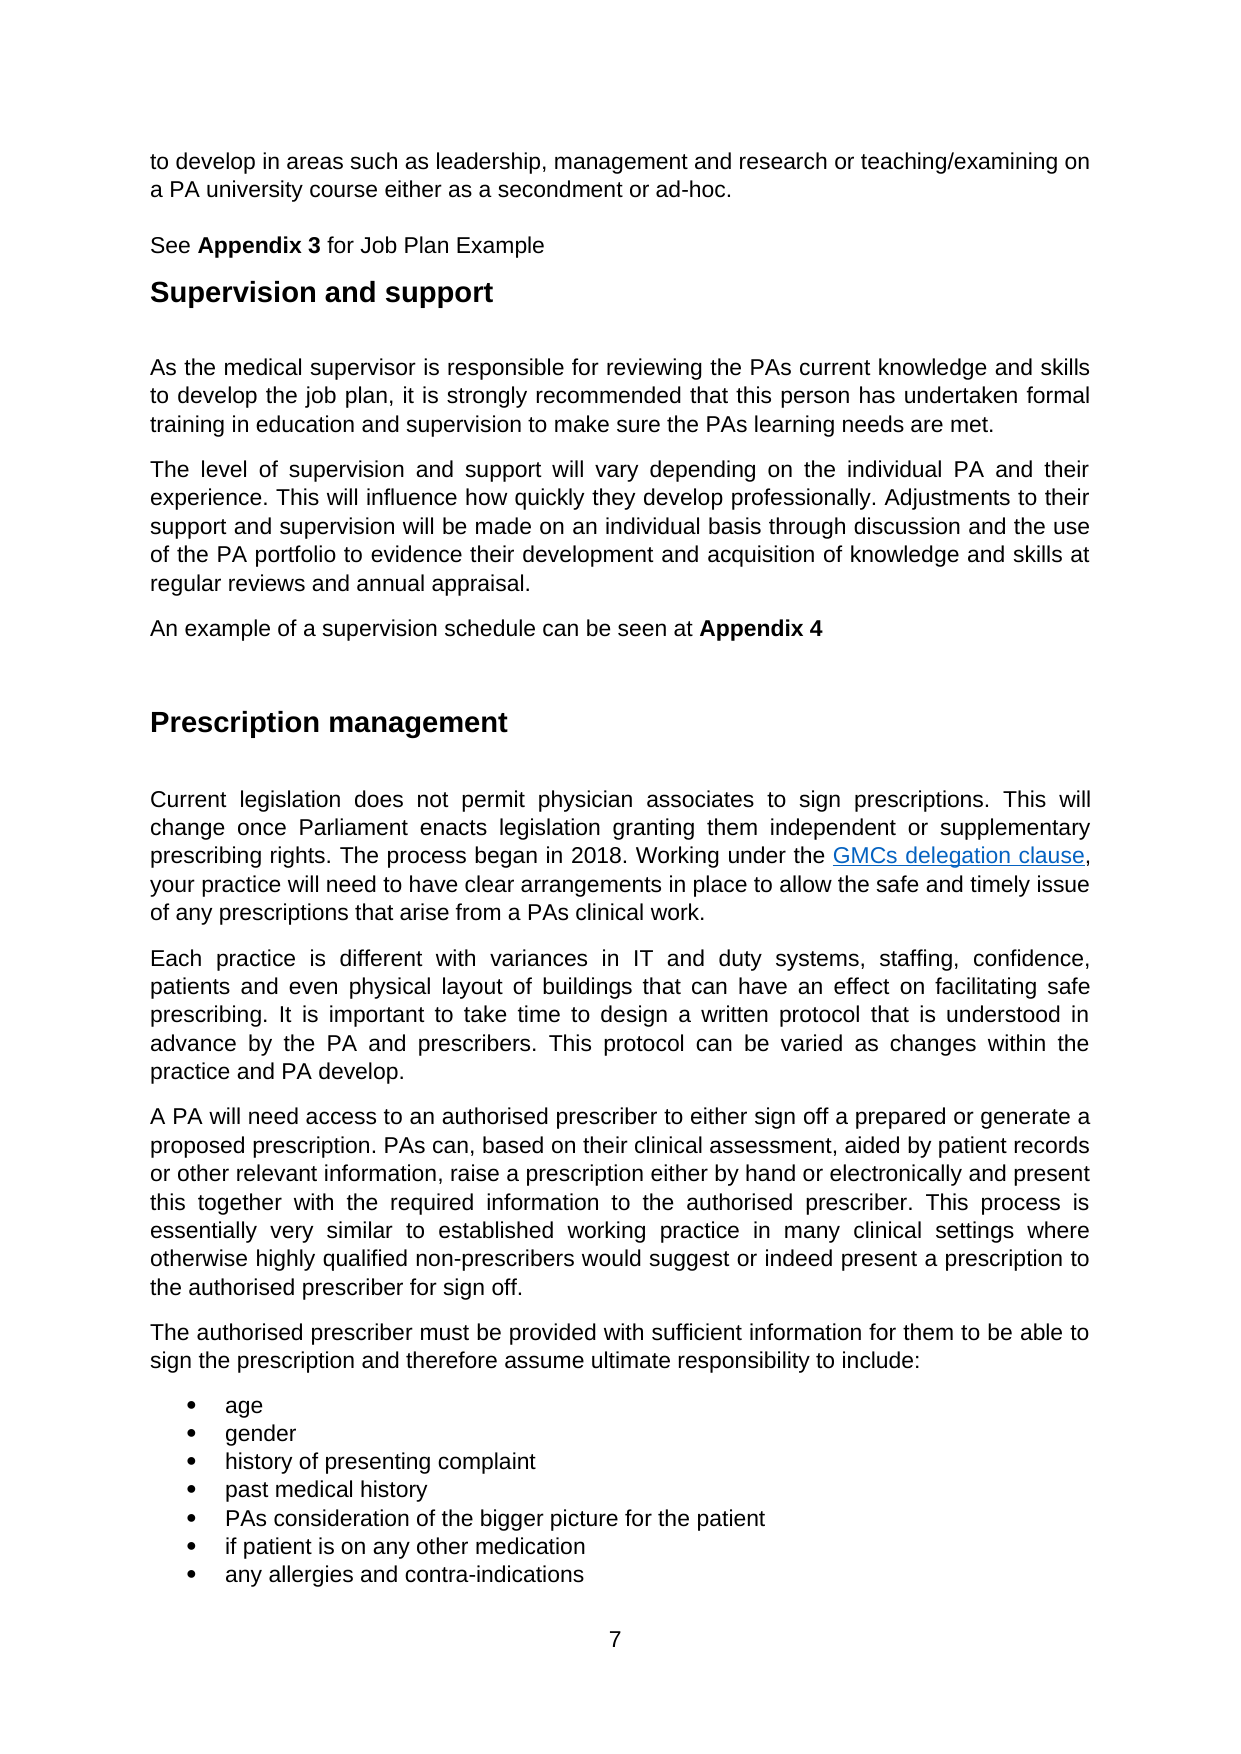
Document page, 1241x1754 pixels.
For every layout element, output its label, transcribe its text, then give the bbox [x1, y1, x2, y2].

list history of presenting complaint [187, 1448, 1167, 1474]
text A PA will need access to an authorised prescriber to either sign off a prepared or generate a proposed prescription. PAs can, based on their clinical assessment, aided by patient records or other relevant information, raise a prescription either by hand or electronically and present this together with the required information to the authorised prescriber. This process is essentially very similar to established working practice in many clinical settings where otherwise highly qualified non-prescribers would suggest or indeed present a prescription to the authorised prescriber for sign off. [150, 1103, 1091, 1300]
list if patient is on any other medication [187, 1533, 1167, 1559]
text to develop in areas such as leadership, management and research or teaching/examining on a PA university course either as a secondment or ad-hoc. [150, 148, 1091, 203]
text See Appendix 3 for Job Plan Example [150, 232, 1167, 259]
list gender [187, 1420, 1167, 1446]
text The authorised prescriber must be provided with sufficient information for them to be able to sign the prescription and therefore assume ultimate responsibility to include: [150, 1319, 1090, 1373]
list any allergies and contra-indications [187, 1561, 1167, 1588]
text Each practice is different with variances in IT and duty systems, staffing, confidence, patients and even physical layout of buildings that can have an effect on facilitating safe prescribing. It is important to take time to design a written protocol that is understood in advance by the PA and prescribers. This protocol can be varied as changes within the practice and PA develop. [150, 944, 1091, 1084]
text As the medical supervisor is responsible for reviewing the PAs current knowledge and skills to develop the job plan, it is strongly recommended that this person has undertaken formal training in education and supervision to make sure the PAs learning needs are met. [150, 354, 1091, 437]
subtitle Supervision and support [150, 275, 1167, 309]
subtitle Prescription management [150, 705, 1167, 738]
text Current legislation does not permit physician associates to sign prescriptions. This will change once Parliament enacts legislation granting them independent or supplementary prescribing rights. The process began in 2018. Working under the GMCs delegation clause, your practice will need to have clear arrangements in place to allow the safe and timely issue of any prescriptions that arise from a PAs clinical work. [150, 786, 1091, 926]
list age [187, 1392, 1167, 1418]
text The level of supervision and support will vary depending on the individual PA and their experience. This will influence how quickly they develop professionally. Adjustments to their support and supervision will be made on an individual basis through discussion and the use of the PA portfolio to evidence their development and acquisition of knowledge and skills at regular reviews and annual appraisal. [150, 456, 1091, 596]
text An example of a supervision schedule can be seen at Appendix 4 [150, 615, 1167, 641]
list past medical history [187, 1476, 1167, 1503]
list PAs consideration of the bigger picture for the patient [187, 1505, 1167, 1531]
